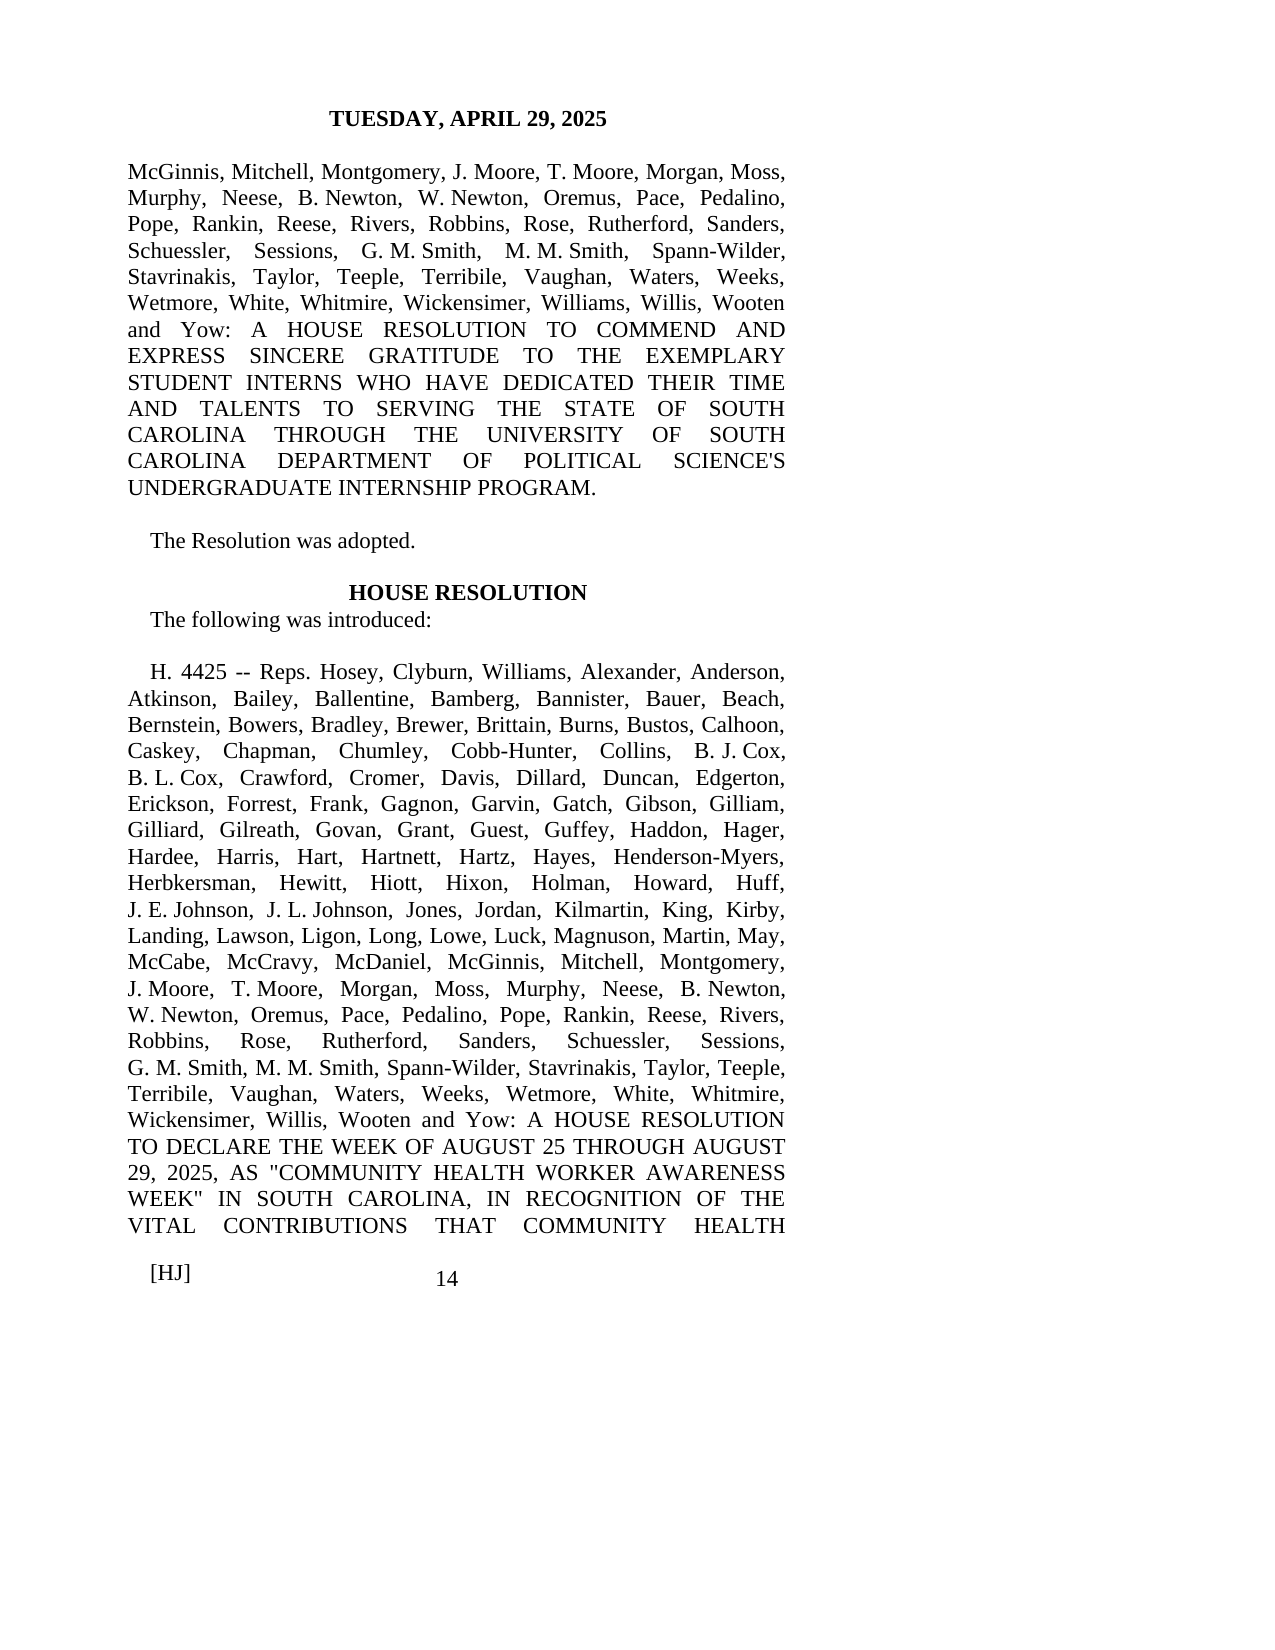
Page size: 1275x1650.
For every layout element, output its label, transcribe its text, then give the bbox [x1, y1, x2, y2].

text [127, 658, 786, 1238]
text The following was introduced: [127, 606, 786, 632]
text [127, 158, 786, 500]
text HOUSE RESOLUTION [127, 579, 786, 606]
text The Resolution was adopted. [127, 527, 786, 553]
